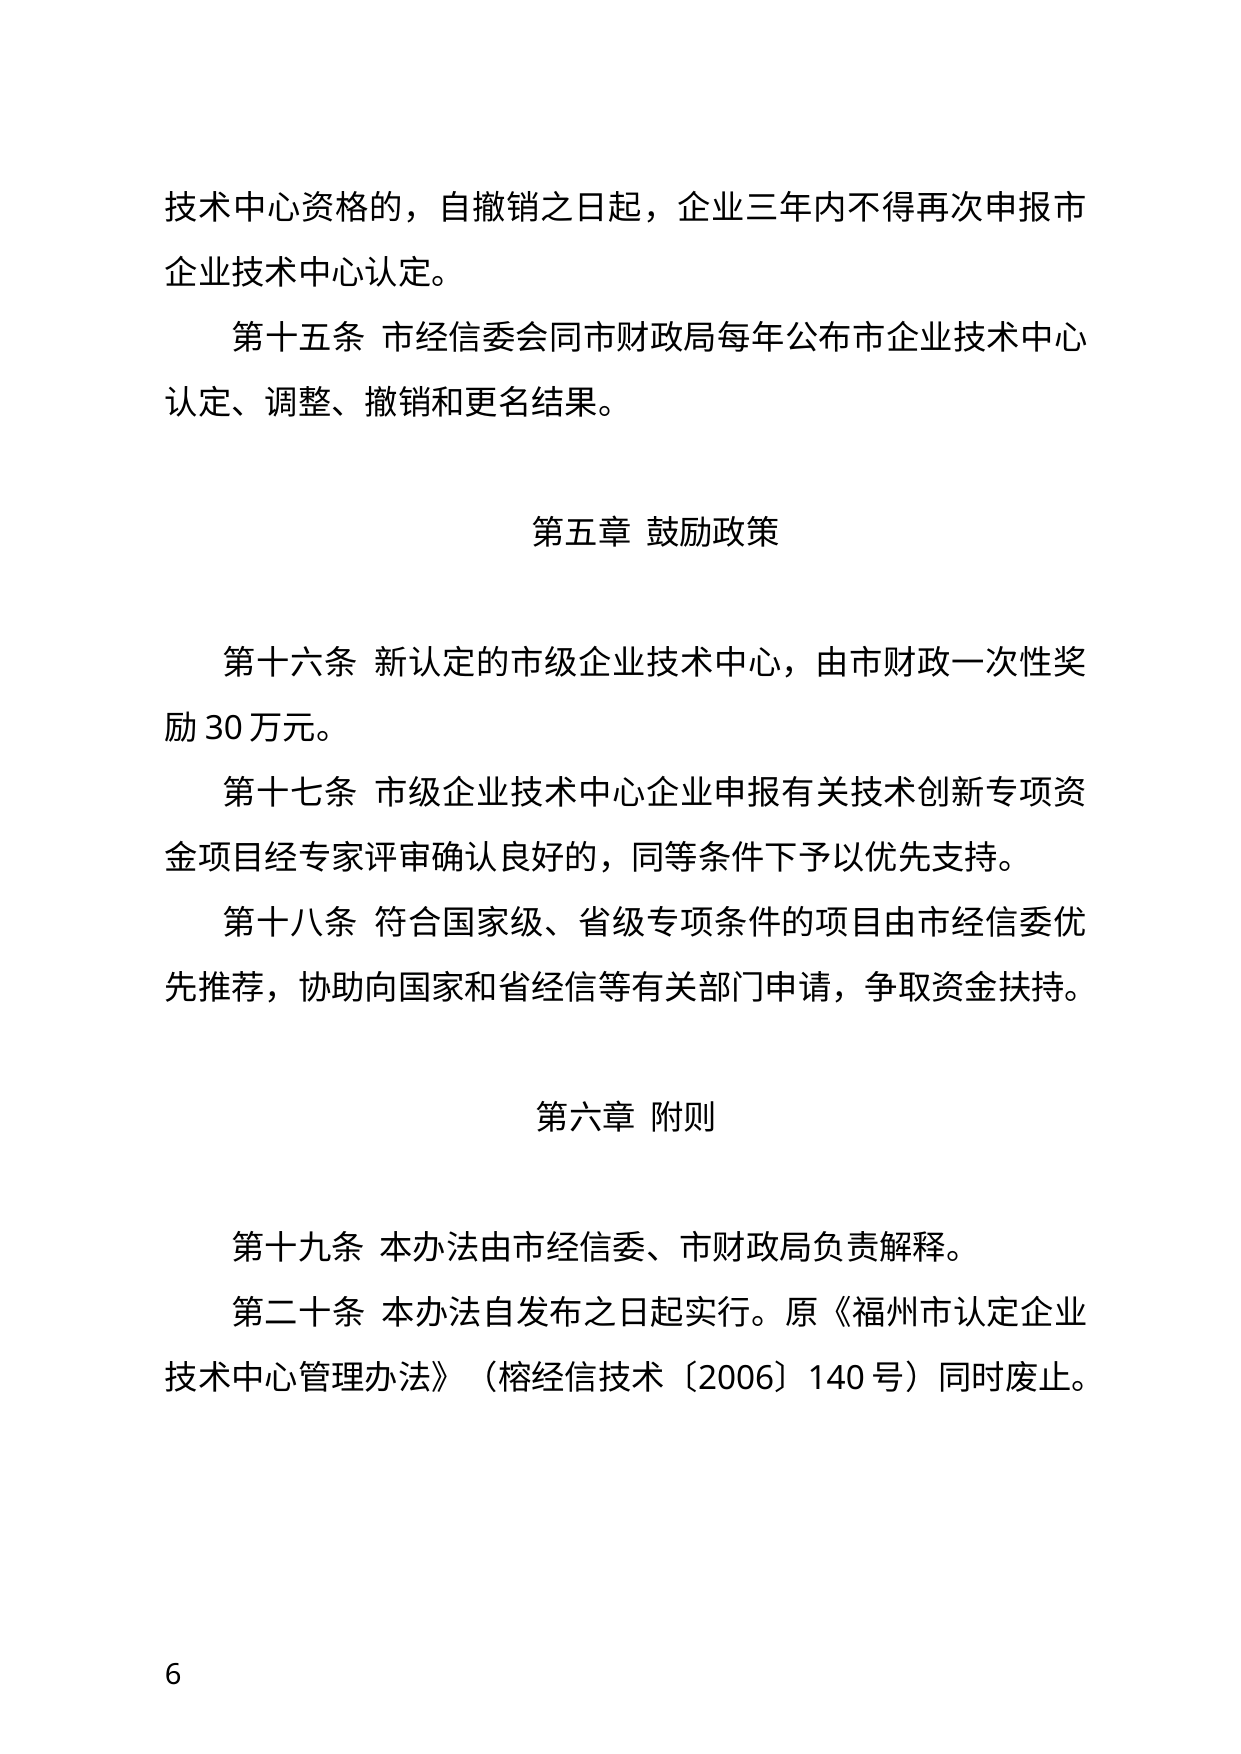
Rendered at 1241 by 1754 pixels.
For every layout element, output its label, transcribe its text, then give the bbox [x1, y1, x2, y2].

text 第二十条 本办法自发布之日起实行。原《福州市认定企业技术中心管理办法》（榕经信技术〔2006〕140号）同时废止。 [164, 1277, 1088, 1407]
text 第十五条 市经信委会同市财政局每年公布市企业技术中心认定、调整、撤销和更名结果。 [164, 302, 1088, 432]
text 第十九条 本办法由市经信委、市财政局负责解释。 [164, 1212, 1088, 1277]
text 第十六条 新认定的市级企业技术中心，由市财政一次性奖励30万元。 [164, 627, 1088, 757]
text 第十七条 市级企业技术中心企业申报有关技术创新专项资金项目经专家评审确认良好的，同等条件下予以优先支持。 [164, 757, 1088, 887]
text 第五章 鼓励政策 [164, 497, 1088, 562]
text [164, 172, 1088, 302]
text 第十八条 符合国家级、省级专项条件的项目由市经信委优先推荐，协助向国家和省经信等有关部门申请，争取资金扶持。 [164, 887, 1088, 1017]
text 第六章 附则 [164, 1082, 1088, 1147]
